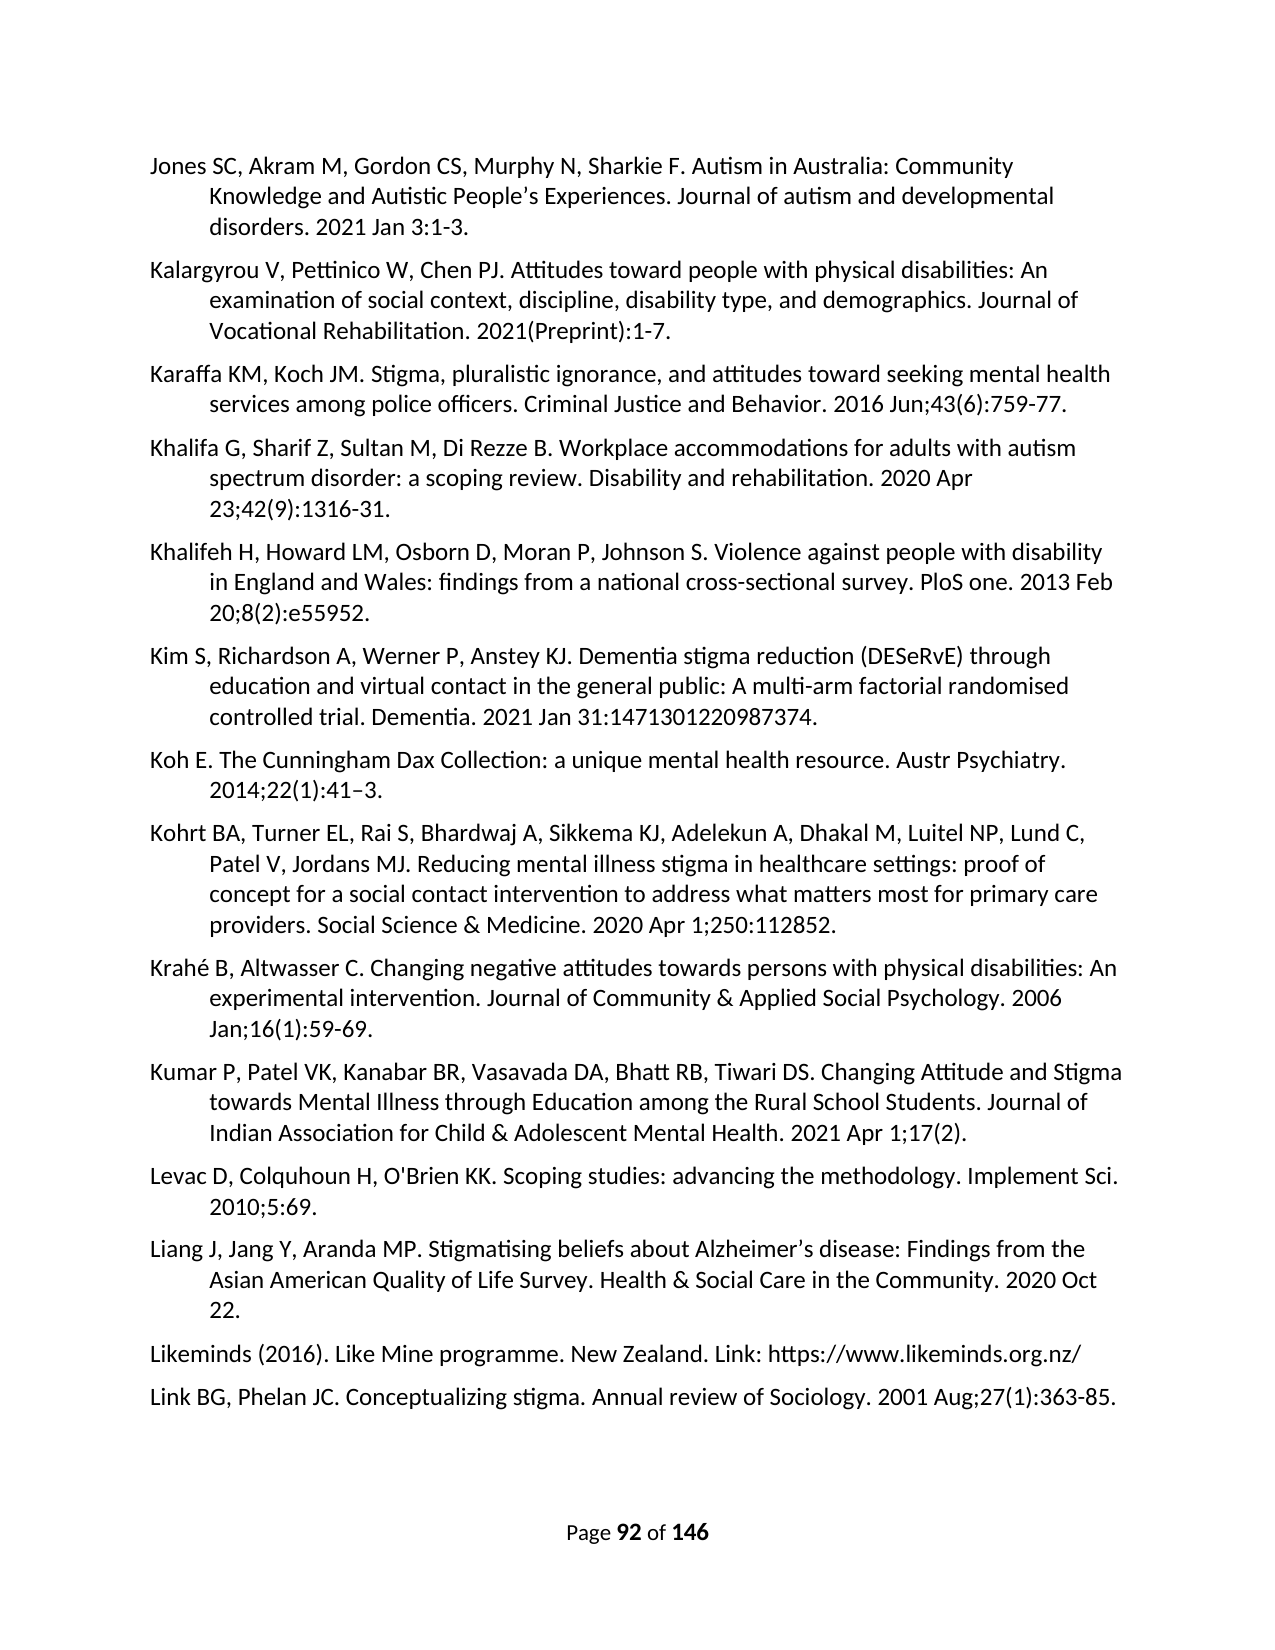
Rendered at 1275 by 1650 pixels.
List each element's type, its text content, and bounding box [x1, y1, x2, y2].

text Liang J, Jang Y, Aranda MP. Stigmatising beliefs about Alzheimer’s disease: Findings from the Asian American Quality of Life Survey. Health & Social Care in the Community. 2020 Oct 22. [150, 1234, 1125, 1325]
text Likeminds (2016). Like Mine programme. New Zealand. Link: https://www.likeminds.org.nz/ [150, 1338, 1125, 1368]
text Koh E. The Cunningham Dax Collection: a unique mental health resource. Austr Psychiatry. 2014;22(1):41–3. [150, 744, 1125, 805]
text Krahé B, Altwasser C. Changing negative attitudes towards persons with physical disabilities: An experimental intervention. Journal of Community & Applied Social Psychology. 2006 Jan;16(1):59-69. [150, 952, 1125, 1043]
text Khalifeh H, Howard LM, Osborn D, Moran P, Johnson S. Violence against people with disability in England and Wales: findings from a national cross-sectional survey. PloS one. 2013 Feb 20;8(2):e55952. [150, 536, 1125, 627]
text Jones SC, Akram M, Gordon CS, Murphy N, Sharkie F. Autism in Australia: Community Knowledge and Autistic People’s Experiences. Journal of autism and developmental disorders. 2021 Jan 3:1-3. [150, 150, 1125, 242]
text Link BG, Phelan JC. Conceptualizing stigma. Annual review of Sociology. 2001 Aug;27(1):363-85. [150, 1381, 1125, 1411]
text Karaffa KM, Koch JM. Stigma, pluralistic ignorance, and attitudes toward seeking mental health services among police officers. Criminal Justice and Behavior. 2016 Jun;43(6):759-77. [150, 358, 1125, 419]
text Kim S, Richardson A, Werner P, Anstey KJ. Dementia stigma reduction (DESeRvE) through education and virtual contact in the general public: A multi-arm factorial randomised controlled trial. Dementia. 2021 Jan 31:1471301220987374. [150, 640, 1125, 731]
text Levac D, Colquhoun H, O'Brien KK. Scoping studies: advancing the methodology. Implement Sci. 2010;5:69. [150, 1160, 1125, 1221]
text Khalifa G, Sharif Z, Sultan M, Di Rezze B. Workplace accommodations for adults with autism spectrum disorder: a scoping review. Disability and rehabilitation. 2020 Apr 23;42(9):1316-31. [150, 432, 1125, 523]
text Kohrt BA, Turner EL, Rai S, Bhardwaj A, Sikkema KJ, Adelekun A, Dhakal M, Luitel NP, Lund C, Patel V, Jordans MJ. Reducing mental illness stigma in healthcare settings: proof of concept for a social contact intervention to address what matters most for primary care providers. Social Science & Medicine. 2020 Apr 1;250:112852. [150, 817, 1125, 939]
text Kumar P, Patel VK, Kanabar BR, Vasavada DA, Bhatt RB, Tiwari DS. Changing Attitude and Stigma towards Mental Illness through Education among the Rural School Students. Journal of Indian Association for Child & Adolescent Mental Health. 2021 Apr 1;17(2). [150, 1056, 1125, 1148]
text Kalargyrou V, Pettinico W, Chen PJ. Attitudes toward people with physical disabilities: An examination of social context, discipline, disability type, and demographics. Journal of Vocational Rehabilitation. 2021(Preprint):1-7. [150, 254, 1125, 346]
